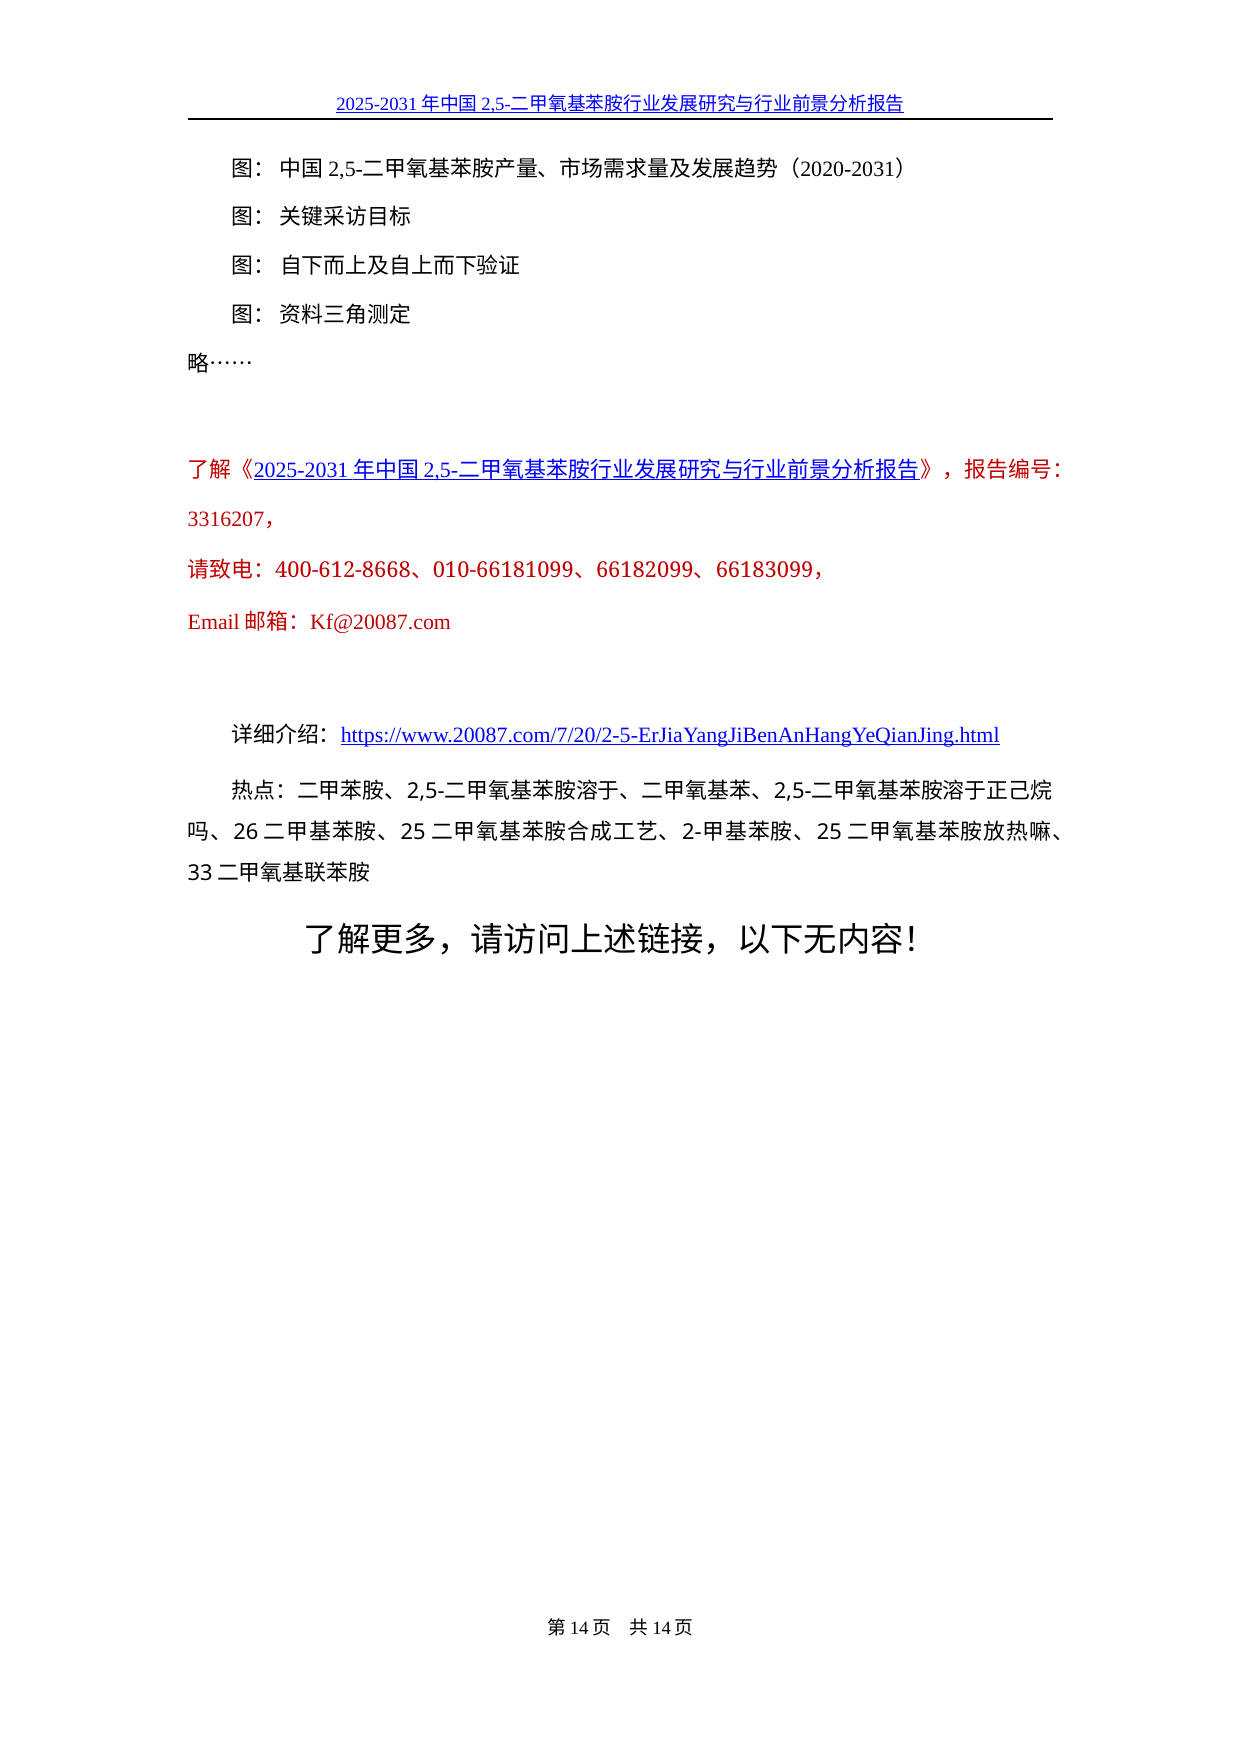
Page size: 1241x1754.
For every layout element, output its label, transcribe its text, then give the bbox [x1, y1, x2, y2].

title 了解更多，请访问上述链接，以下无内容！ [187, 904, 1053, 969]
text 详细介绍：https://www.20087.com/7/20/2-5-ErJiaYangJiBenAnHangYeQianJing.html [187, 716, 1053, 749]
text 热点：二甲苯胺、2,5-二甲氧基苯胺溶于、二甲氧基苯、2,5-二甲氧基苯胺溶于正己烷吗、26二甲基苯胺、25二甲氧基苯胺合成工艺、2-甲基苯胺、25二甲氧基苯胺放热嘛、33二甲氧基联苯胺 [187, 773, 1053, 887]
text Email邮箱：Kf@20087.com [187, 603, 1053, 636]
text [187, 150, 1053, 378]
text 了解《2025-2031年中国2,5-二甲氧基苯胺行业发展研究与行业前景分析报告》，报告编号：3316207， [187, 452, 1053, 533]
text 请致电：400-612-8668、010-66181099、66182099、66183099， [187, 552, 1053, 584]
